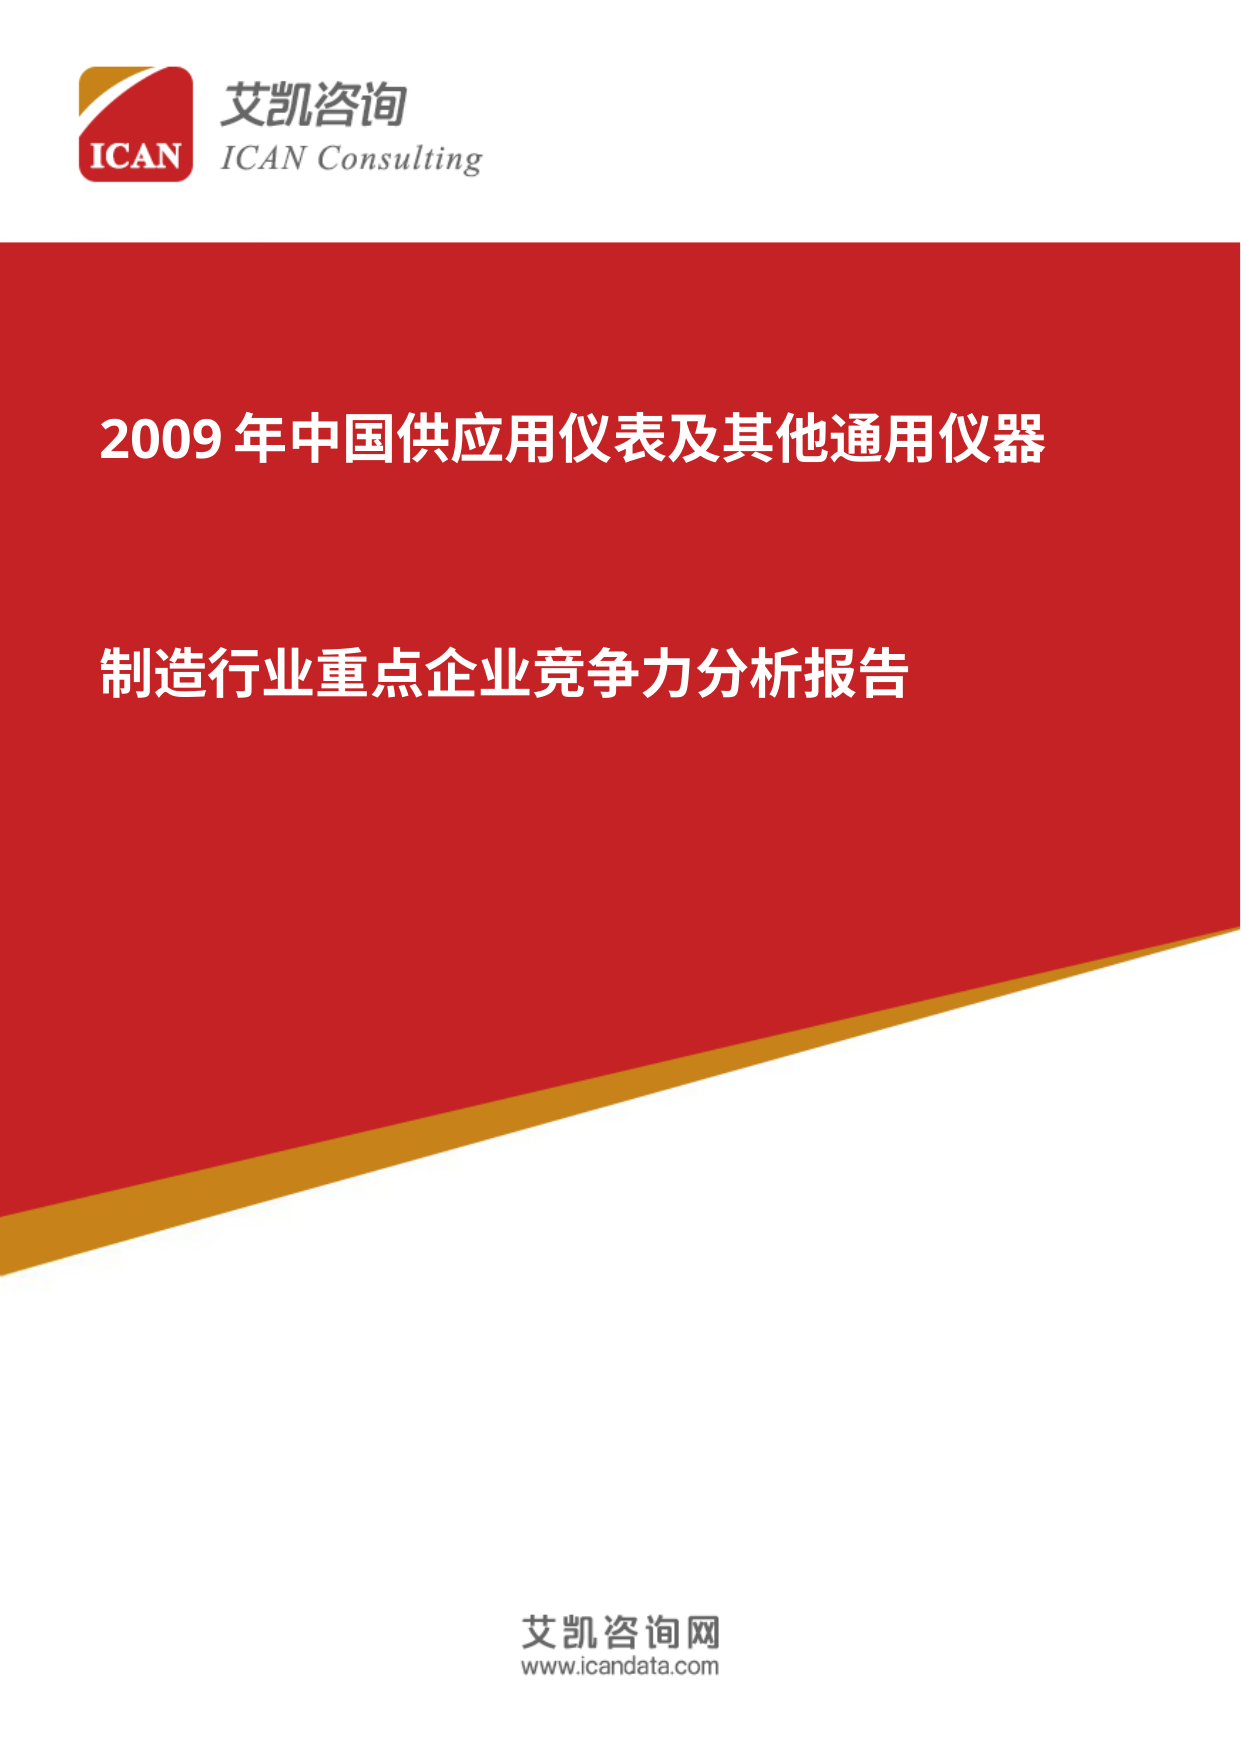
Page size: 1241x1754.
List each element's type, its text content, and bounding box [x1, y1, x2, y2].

subtitle 2009年中国供应用仪表及其他通用仪器制造行业重点企业竞争力分析报告 [99, 386, 1053, 718]
picture [0, 5, 1241, 1754]
